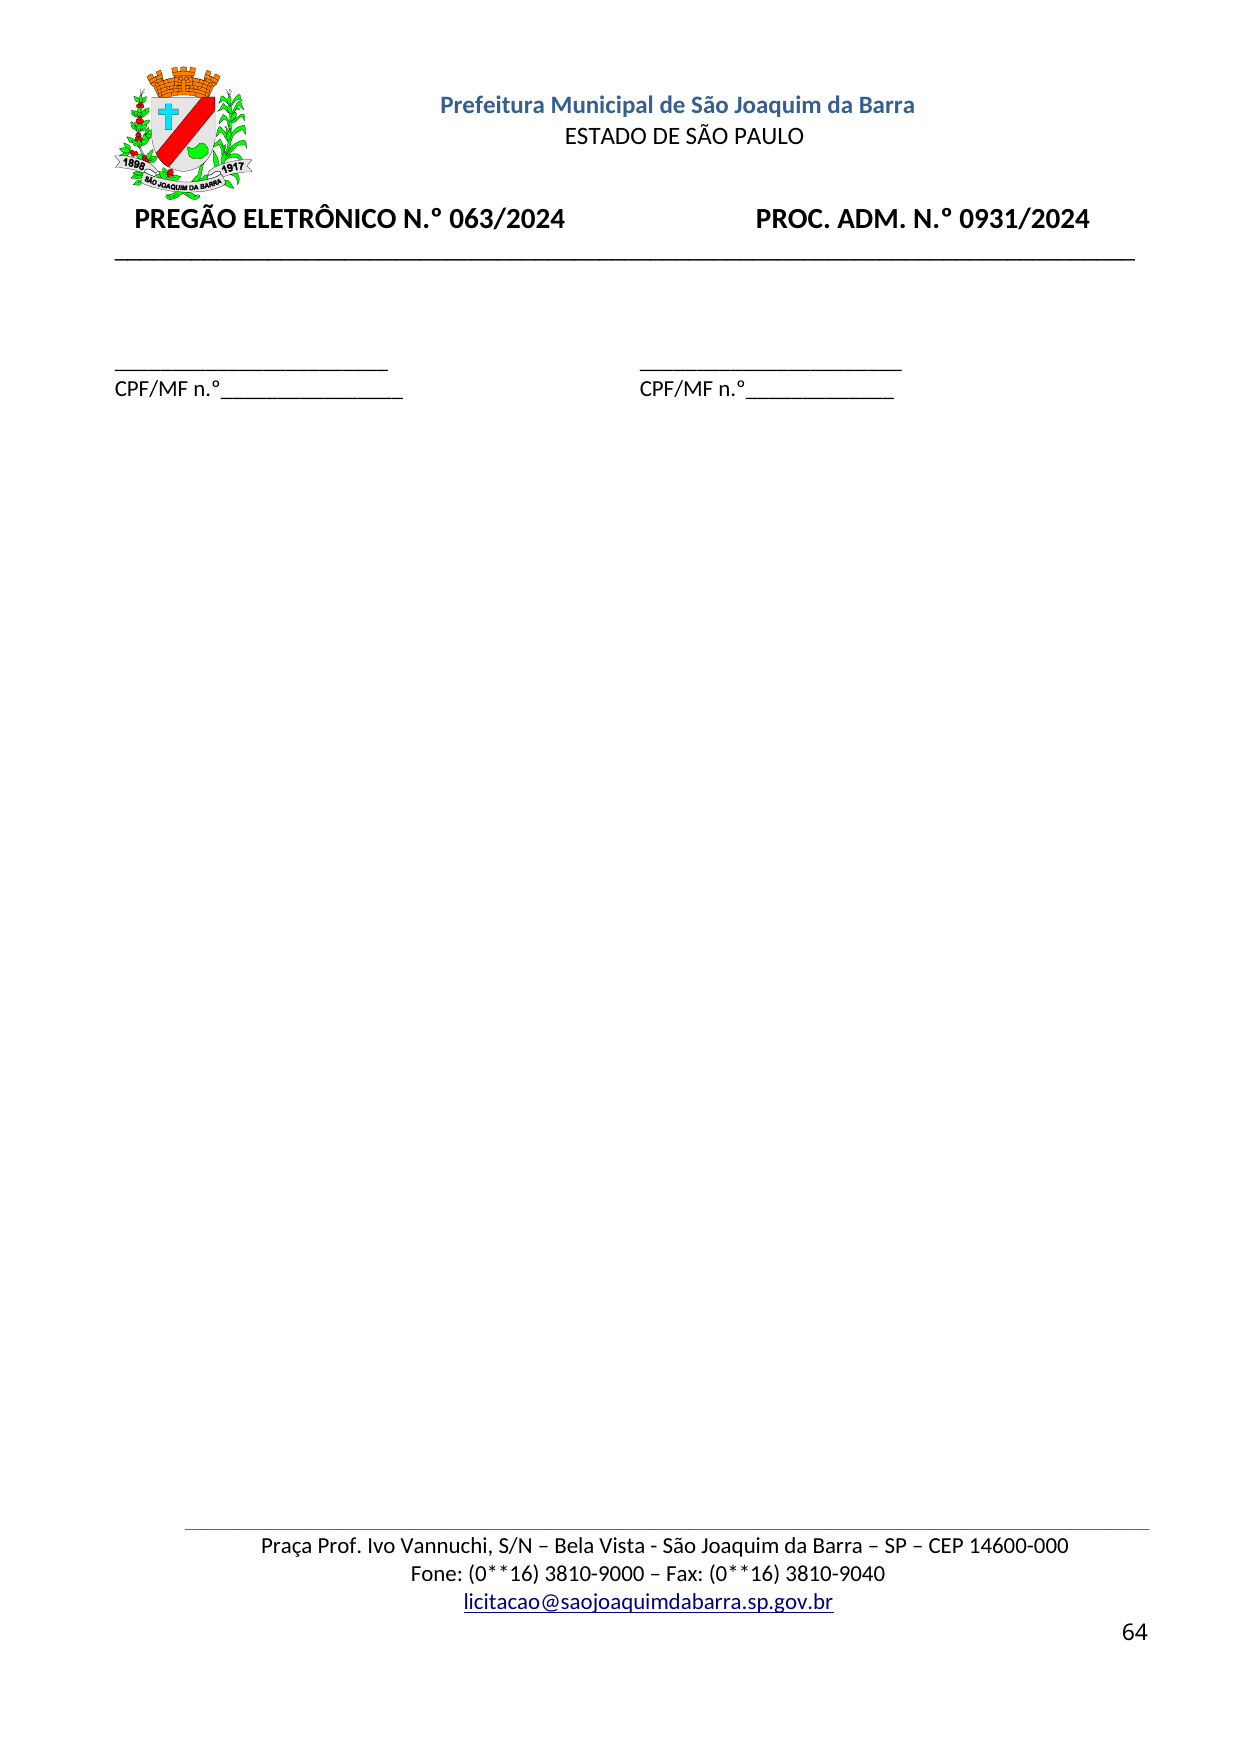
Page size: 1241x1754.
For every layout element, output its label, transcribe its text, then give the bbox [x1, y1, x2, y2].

subtitle ________________________ _______________________ [114, 346, 1219, 374]
text CPF/MF n.º________________ CPF/MF n.º_____________ [114, 374, 1219, 402]
